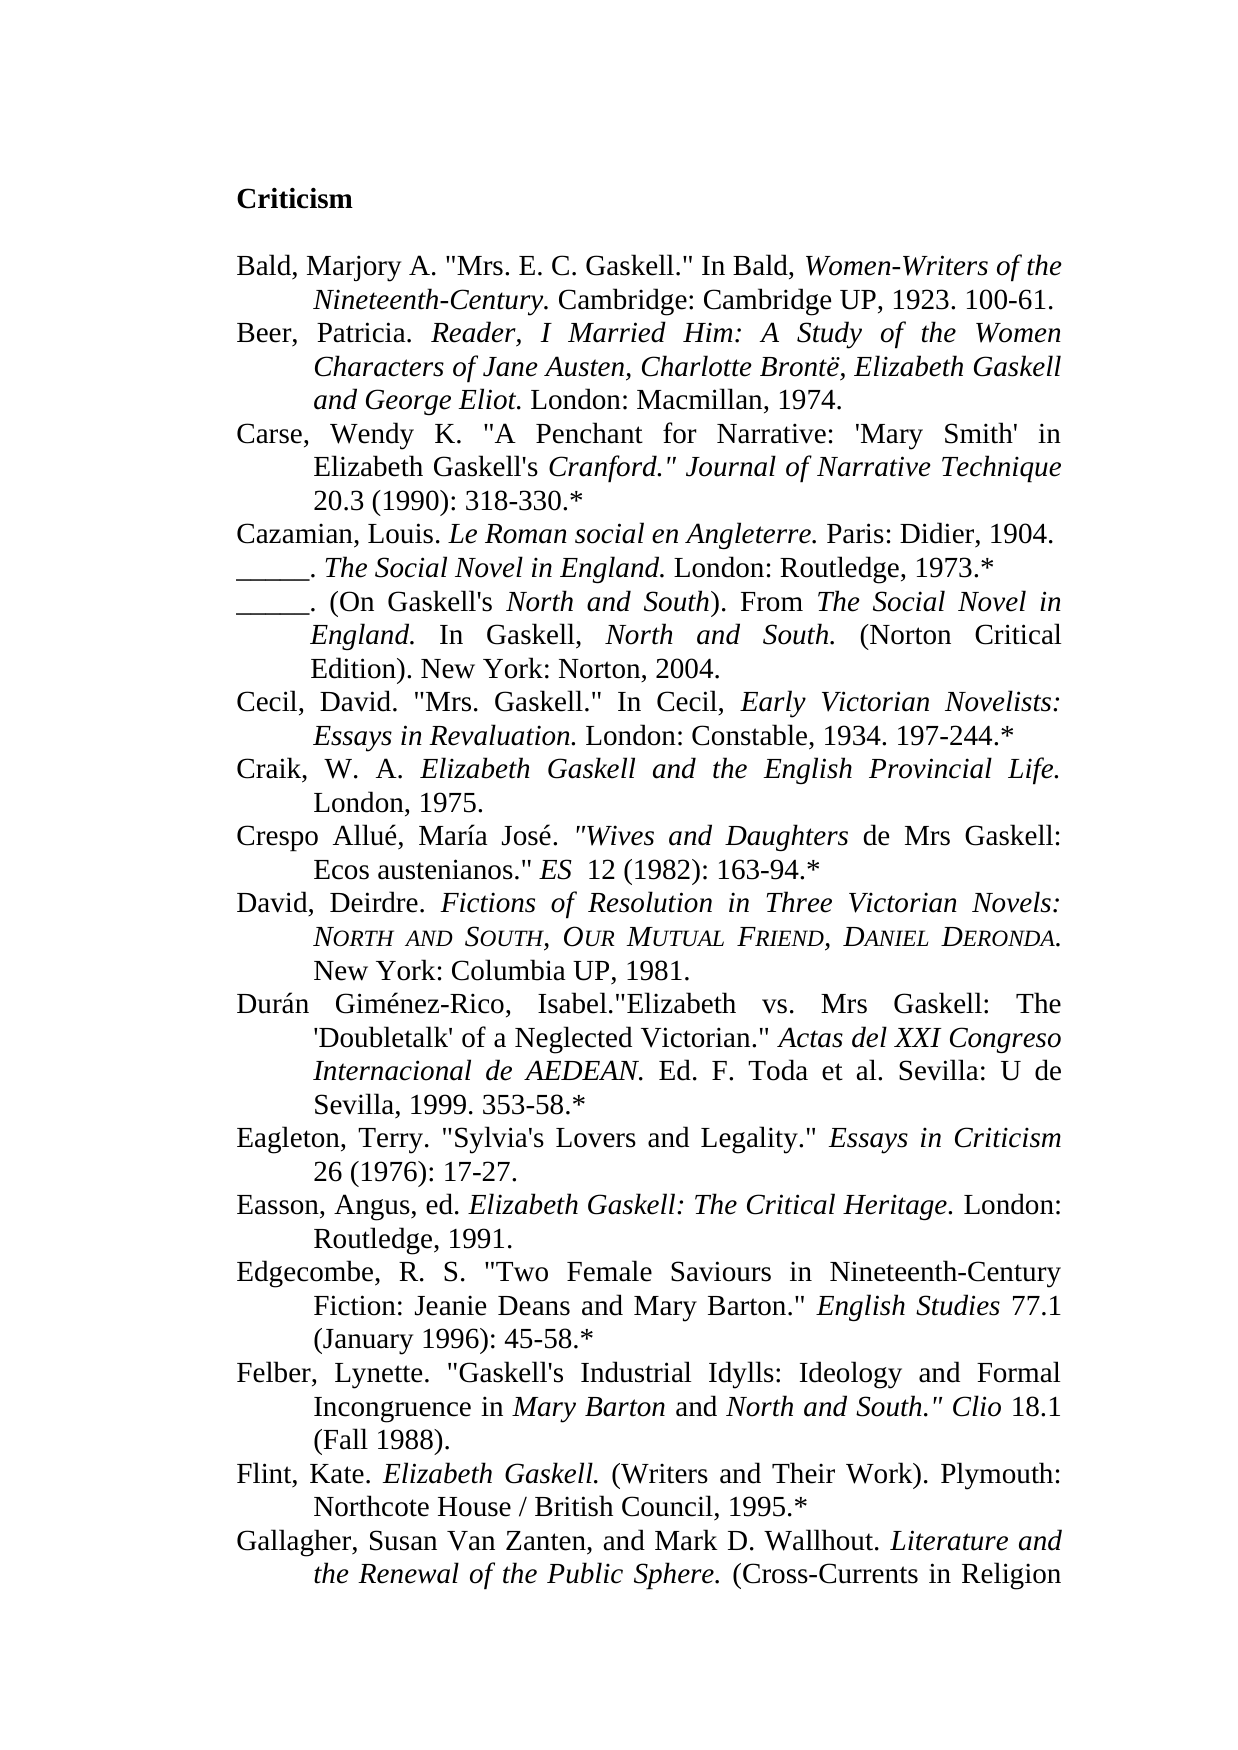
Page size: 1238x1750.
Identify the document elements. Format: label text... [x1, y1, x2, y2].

text Felber, Lynette. "Gaskell's Industrial Idylls: Ideology and Formal Incongruence in Mary Barton and North and South." Clio 18.1 (Fall 1988). [236, 1355, 1062, 1456]
text _____. The Social Novel in England. London: Routledge, 1973.* [236, 550, 1062, 584]
text Edgecombe, R. S. "Two Female Saviours in Nineteenth-Century Fiction: Jeanie Deans and Mary Barton." English Studies 77.1 (January 1996): 45-58.* [236, 1254, 1062, 1355]
text Durán Giménez-Rico, Isabel."Elizabeth vs. Mrs Gaskell: The 'Doubletalk' of a Neglected Victorian." Actas del XXI Congreso Internacional de AEDEAN. Ed. F. Toda et al. Sevilla: U de Sevilla, 1999. 353-58.* [236, 986, 1062, 1120]
text Easson, Angus, ed. Elizabeth Gaskell: The Critical Heritage. London: Routledge, 1991. [236, 1187, 1062, 1254]
text David, Deirdre. Fictions of Resolution in Three Victorian Novels: North and South, Our Mutual Friend, Daniel Deronda. New York: Columbia UP, 1981. [236, 886, 1062, 986]
text Beer, Patricia. Reader, I Married Him: A Study of the Women Characters of Jane Austen, Charlotte Brontë, Elizabeth Gaskell and George Eliot. London: Macmillan, 1974. [236, 315, 1062, 416]
text Crespo Allué, María José. "Wives and Daughters de Mrs Gaskell: Ecos austenianos." ES 12 (1982): 163-94.* [236, 818, 1062, 886]
text Flint, Kate. Elizabeth Gaskell. (Writers and Their Work). Plymouth: Northcote House / British Council, 1995.* [236, 1456, 1062, 1523]
text Craik, W. A. Elizabeth Gaskell and the English Provincial Life. London, 1975. [236, 751, 1062, 818]
text Carse, Wendy K. "A Penchant for Narrative: 'Mary Smith' in Elizabeth Gaskell's Cranford." Journal of Narrative Technique 20.3 (1990): 318-330.* [236, 416, 1062, 517]
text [236, 1523, 1062, 1590]
text Cazamian, Louis. Le Roman social en Angleterre. Paris: Didier, 1904. [236, 517, 1062, 550]
text Criticism [236, 181, 1062, 215]
text Bald, Marjory A. "Mrs. E. C. Gaskell." In Bald, Women-Writers of the Nineteenth-Century. Cambridge: Cambridge UP, 1923. 100-61. [236, 248, 1062, 315]
text Eagleton, Terry. "Sylvia's Lovers and Legality." Essays in Criticism 26 (1976): 17-27. [236, 1120, 1062, 1187]
text _____. (On Gaskell's North and South). From The Social Novel in England. In Gaskell, North and South. (Norton Critical Edition). New York: Norton, 2004. [236, 584, 1062, 684]
text Cecil, David. "Mrs. Gaskell." In Cecil, Early Victorian Novelists: Essays in Revaluation. London: Constable, 1934. 197-244.* [236, 684, 1062, 751]
